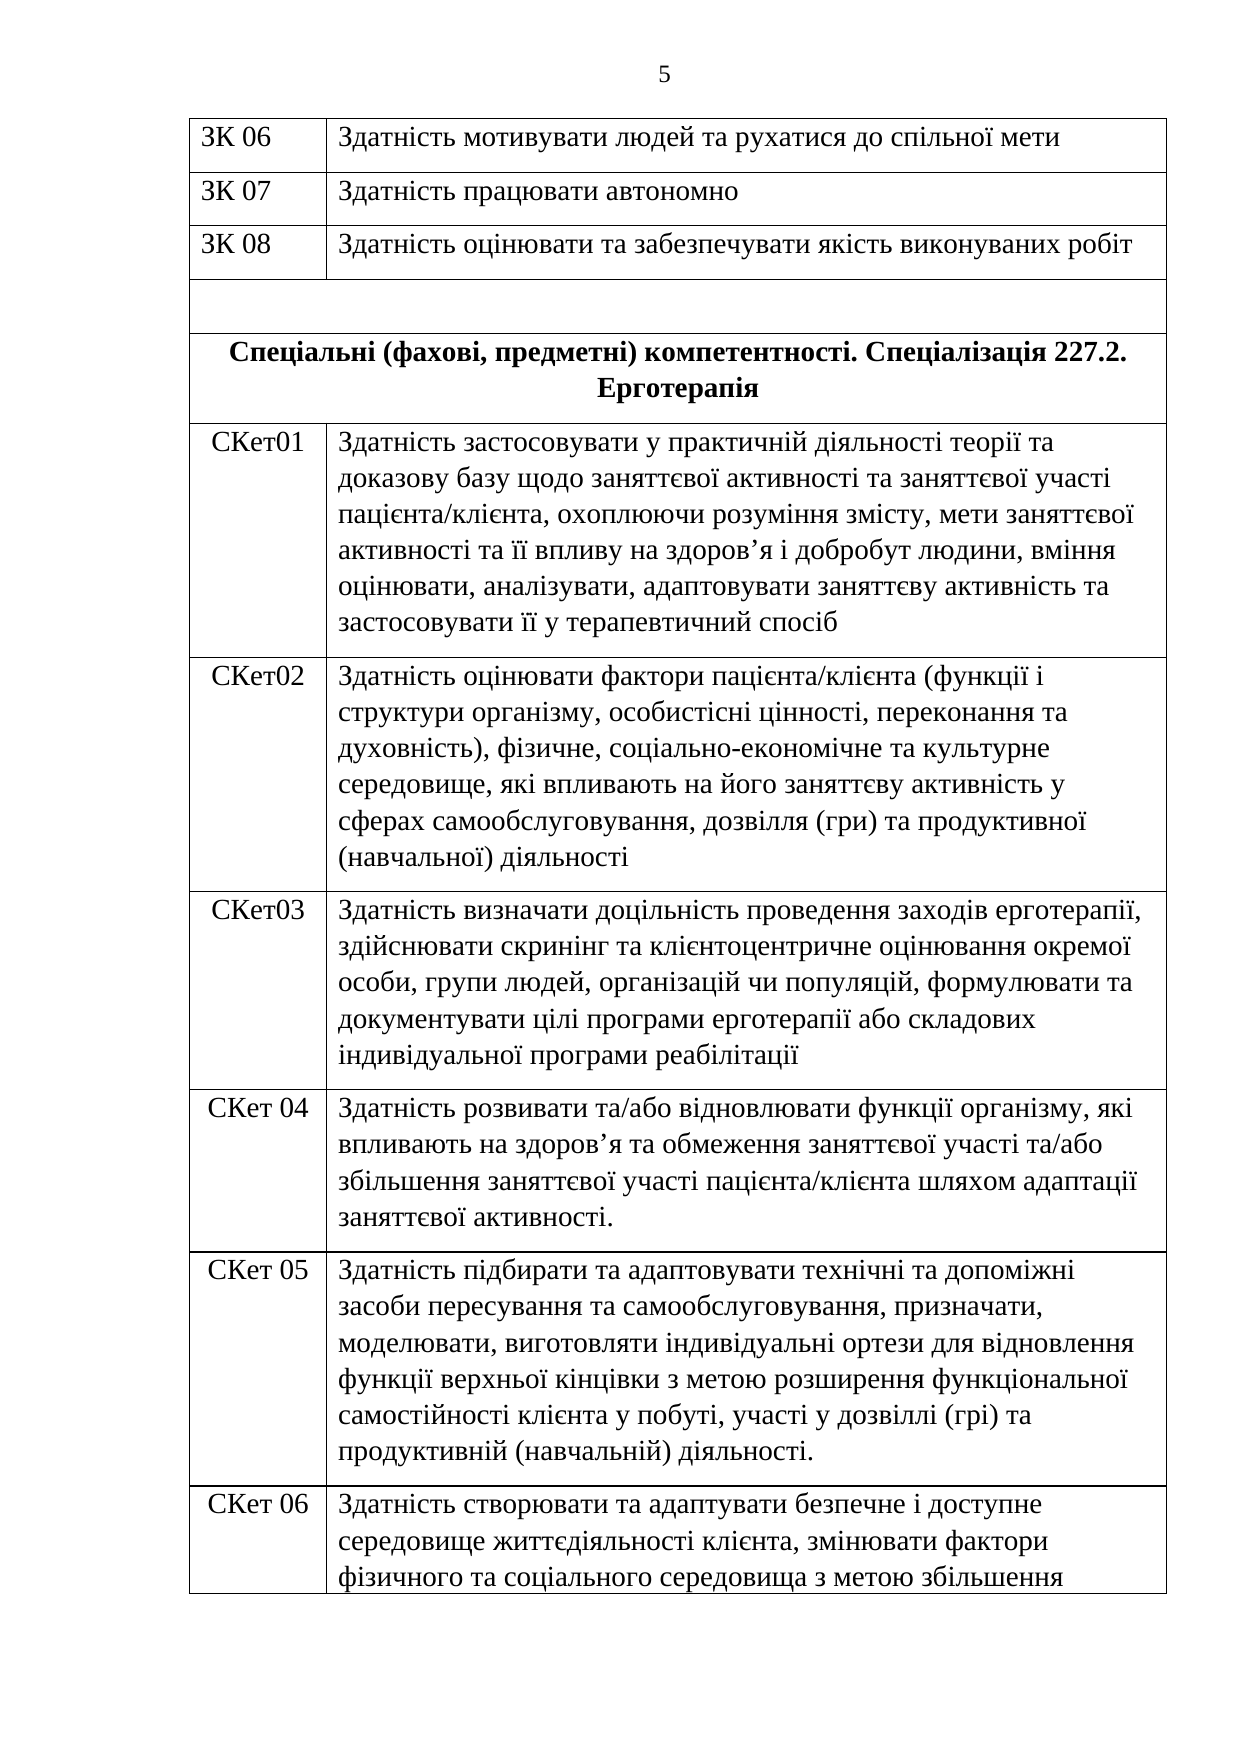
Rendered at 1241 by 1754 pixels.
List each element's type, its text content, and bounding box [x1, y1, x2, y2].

table_cell Здатність оцінювати фактори пацієнта/клієнта (функції і структури організму, особистісні цінності, переконання та духовність), фізичне, соціально-економічне та культурне середовище, які впливають на його заняттєву активність у сферах самообслуговування, дозвілля (гри) та продуктивної (навчальної) діяльності [327, 658, 1166, 891]
table_cell Здатність мотивувати людей та рухатися до спільної мети [327, 119, 1166, 172]
table_cell ЗК 06 [190, 119, 326, 172]
table_cell ЗК 08 [190, 226, 326, 279]
table_cell Здатність визначати доцільність проведення заходів ерготерапії, здійснювати скринінг та клієнтоцентричне оцінювання окремої особи, групи людей, організацій чи популяцій, формулювати та документувати цілі програми ерготерапії або складових індивідуальної програми реабілітації [327, 892, 1166, 1089]
table_cell СКет01 [190, 424, 326, 657]
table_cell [327, 1487, 1166, 1592]
table_cell ЗК 07 [190, 173, 326, 225]
table_cell Здатність розвивати та/або відновлювати функції організму, які впливають на здоров’я та обмеження заняттєвої участі та/або збільшення заняттєвої участі пацієнта/клієнта шляхом адаптації заняттєвої активності. [327, 1090, 1166, 1251]
table_cell Здатність оцінювати та забезпечувати якість виконуваних робіт [327, 226, 1166, 279]
table_cell Здатність підбирати та адаптовувати технічні та допоміжні засоби пересування та самообслуговування, призначати, моделювати, виготовляти індивідуальні ортези для відновлення функції верхньої кінцівки з метою розширення функціональної самостійності клієнта у побуті, участі у дозвіллі (грі) та продуктивній (навчальній) діяльності. [327, 1253, 1166, 1485]
table_cell СКет 06 [190, 1487, 326, 1592]
table_cell СКет 04 [190, 1090, 326, 1251]
table_cell СКет03 [190, 892, 326, 1089]
table_cell Спеціальні (фахові, предметні) компетентності. Спеціалізація 227.2. Ерготерапія [190, 334, 1166, 422]
table_cell Здатність працювати автономно [327, 173, 1166, 225]
table_cell Здатність застосовувати у практичній діяльності теорії та доказову базу щодо заняттєвої активності та заняттєвої участі пацієнта/клієнта, охоплюючи розуміння змісту, мети заняттєвої активності та її впливу на здоров’я і добробут людини, вміння оцінювати, аналізувати, адаптовувати заняттєву активність та застосовувати її у терапевтичний спосіб [327, 424, 1166, 657]
table_cell [190, 280, 1166, 333]
table_cell СКет 05 [190, 1253, 326, 1485]
table_cell СКет02 [190, 658, 326, 891]
